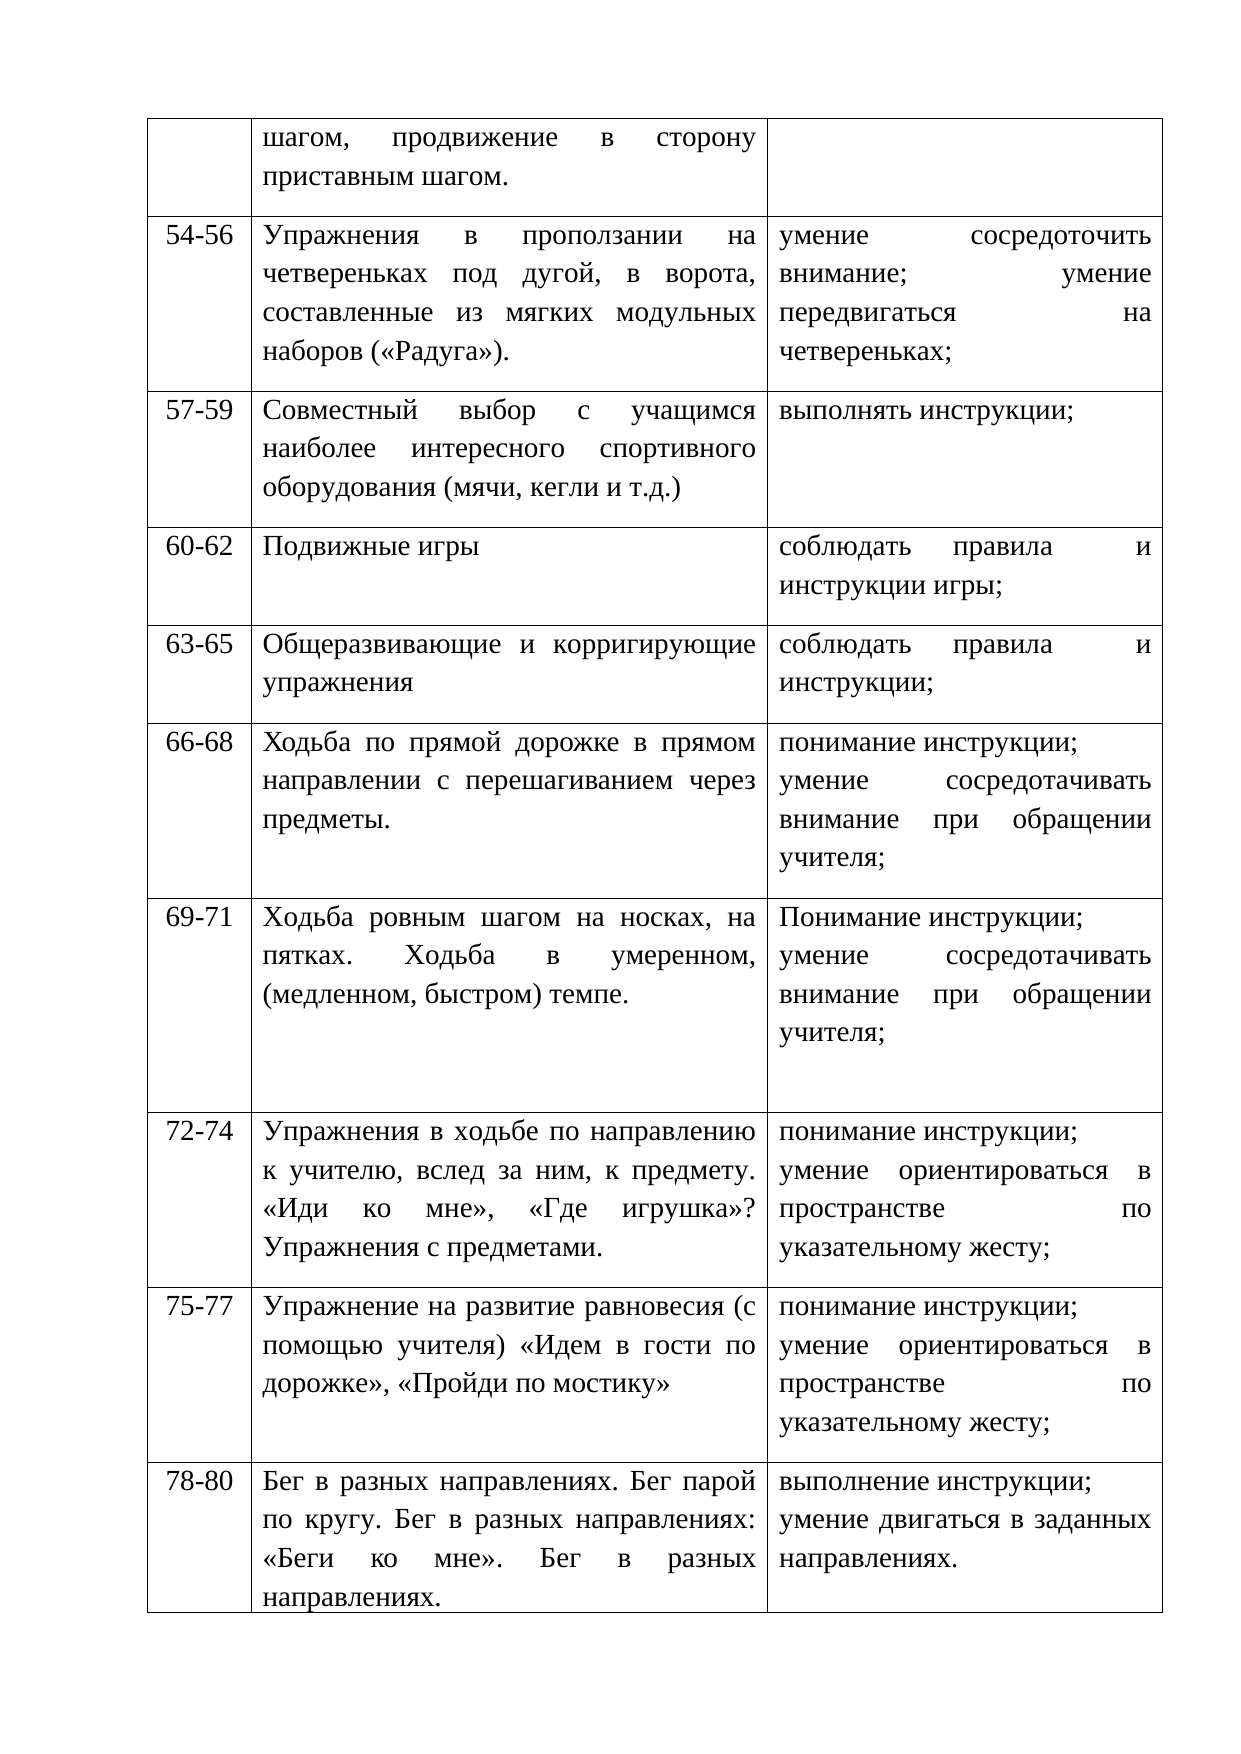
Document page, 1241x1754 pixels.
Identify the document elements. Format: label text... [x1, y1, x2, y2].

table_cell 54-56 [148, 217, 251, 391]
table_cell Общеразвивающие и корригирующие упражнения [252, 626, 767, 723]
table_cell Совместный выбор с учащимся наиболее интересного спортивного оборудования (мячи, кегли и т.д.) [252, 392, 767, 527]
table_cell 66-68 [148, 724, 251, 898]
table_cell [768, 119, 1162, 216]
table_cell Упражнения в проползании на четвереньках под дугой, в ворота, составленные из мягких модульных наборов («Радуга»). [252, 217, 767, 391]
table_cell 63-65 [148, 626, 251, 723]
table_cell Понимание инструкции; умение сосредотачивать внимание при обращении учителя; [768, 899, 1162, 1112]
table_cell 53 [148, 119, 251, 216]
table_cell соблюдать правила и инструкции; [768, 626, 1162, 723]
table_cell 75-77 [148, 1288, 251, 1462]
table_cell Подвижные игры [252, 528, 767, 625]
table_cell умение сосредоточить внимание; умение передвигаться на четвереньках; [768, 217, 1162, 391]
table_cell Ходьба по прямой дорожке в прямом направлении с перешагиванием через предметы. [252, 724, 767, 898]
table_cell Упражнения в ходьбе по направлению к учителю, вслед за ним, к предмету. «Иди ко мне», «Где игрушка»? Упражнения с предметами. [252, 1113, 767, 1287]
table_cell 72-74 [148, 1113, 251, 1287]
table_cell выполнять инструкции; [768, 392, 1162, 527]
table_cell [768, 1463, 1162, 1612]
table_cell 78-80 [148, 1463, 251, 1612]
table_cell 69-71 [148, 899, 251, 1112]
table_cell понимание инструкции; умение сосредотачивать внимание при обращении учителя; [768, 724, 1162, 898]
table_cell соблюдать правила и инструкции игры; [768, 528, 1162, 625]
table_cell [252, 1463, 767, 1612]
table_cell понимание инструкции; умение ориентироваться в пространстве по указательному жесту; [768, 1113, 1162, 1287]
table_cell Упражнение на развитие равновесия (с помощью учителя) «Идем в гости по дорожке», «Пройди по мостику» [252, 1288, 767, 1462]
table_cell 60-62 [148, 528, 251, 625]
table_cell Ходьба ровным шагом на носках, на пятках. Ходьба в умеренном, (медленном, быстром) темпе. [252, 899, 767, 1112]
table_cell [252, 119, 767, 216]
table_cell понимание инструкции; умение ориентироваться в пространстве по указательному жесту; [768, 1288, 1162, 1462]
table_cell 57-59 [148, 392, 251, 527]
